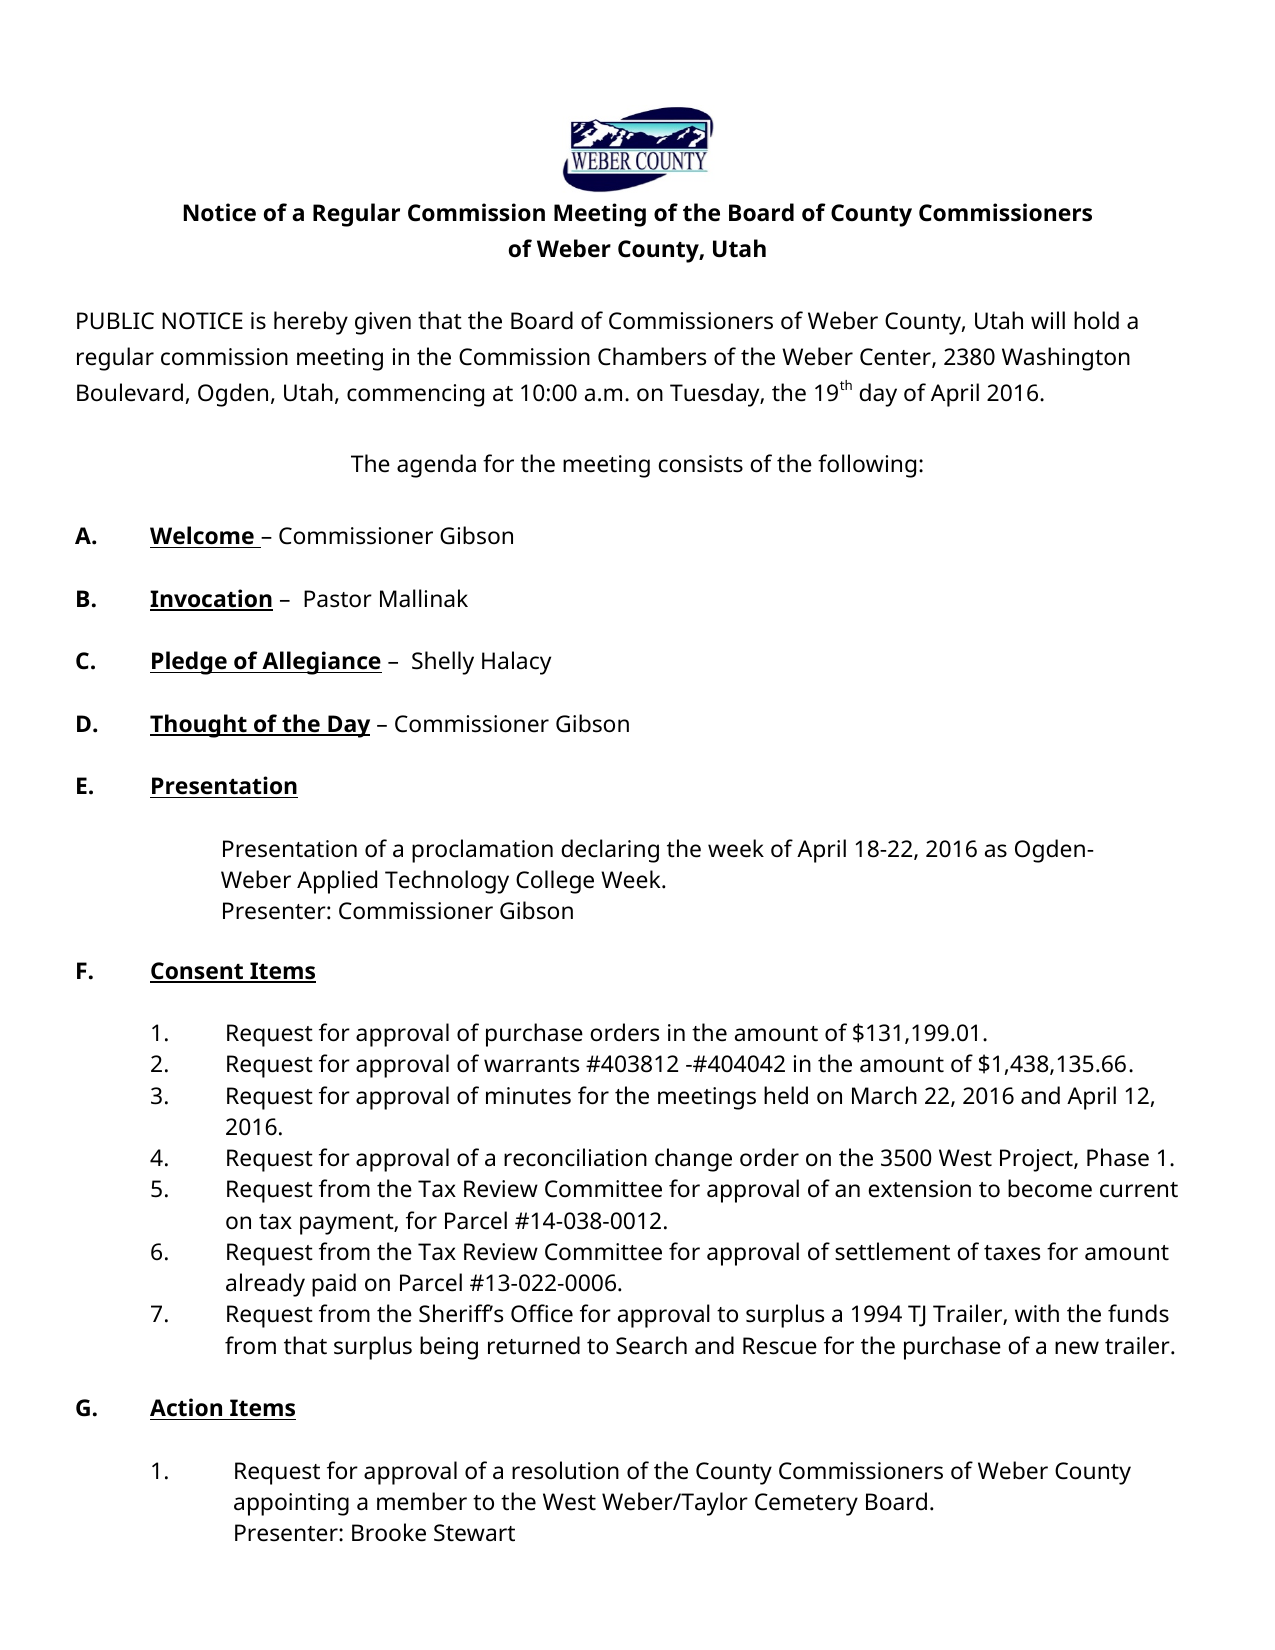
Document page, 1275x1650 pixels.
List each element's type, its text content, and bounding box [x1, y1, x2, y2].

list Presenter: Commissioner Gibson [197, 895, 1200, 927]
list Request for approval of a resolution of the County Commissioners of Weber County appointing a member to the West Weber/Taylor Cemetery Board. [150, 1454, 1200, 1517]
picture [560, 105, 715, 193]
list Request from the Tax Review Committee for approval of an extension to become current on tax payment, for Parcel #14-038-0012. [150, 1173, 1200, 1236]
list Request from the Tax Review Committee for approval of settlement of taxes for amount already paid on Parcel #13-022-0006. [150, 1236, 1200, 1298]
text Notice of a Regular Commission Meeting of the Board of County Commissioners [75, 197, 1200, 228]
text PUBLIC NOTICE is hereby given that the Board of Commissioners of Weber County, Utah will hold a regular commission meeting in the Commission Chambers of the Weber Center, 2380 Washington Boulevard, Ogden, Utah, commencing at 10:00 a.m. on Tuesday, the 19th day of April 2016. [75, 305, 1200, 408]
list Request for approval of purchase orders in the amount of $131,199.01. [150, 1017, 1200, 1048]
list Request for approval of minutes for the meetings held on March 22, 2016 and April 12, 2016. [150, 1079, 1200, 1142]
list Presentation [75, 770, 1200, 802]
list Welcome – Commissioner Gibson [75, 520, 1200, 552]
list Presenter: Brooke Stewart [233, 1517, 1200, 1548]
list Action Items [75, 1392, 1200, 1423]
list Thought of the Day – Commissioner Gibson [75, 708, 1200, 739]
list Request for approval of warrants #403812 -#404042 in the amount of $1,438,135.66. [150, 1048, 1200, 1079]
list Request from the Sheriff’s Office for approval to surplus a 1994 TJ Trailer, with the funds from that surplus being returned to Search and Rescue for the purchase of a new trailer. [150, 1298, 1200, 1361]
list Consent Items [75, 954, 1200, 986]
list Request for approval of a reconciliation change order on the 3500 West Project, Phase 1. [150, 1142, 1200, 1173]
text of Weber County, Utah [75, 233, 1200, 264]
list Presentation of a proclamation declaring the week of April 18-22, 2016 as Ogden- [197, 833, 1200, 864]
list Invocation – Pastor Mallinak [75, 583, 1200, 614]
list Weber Applied Technology College Week. [197, 864, 1200, 895]
text The agenda for the meeting consists of the following: [75, 448, 1200, 480]
list Pledge of Allegiance – Shelly Halacy [75, 645, 1200, 677]
